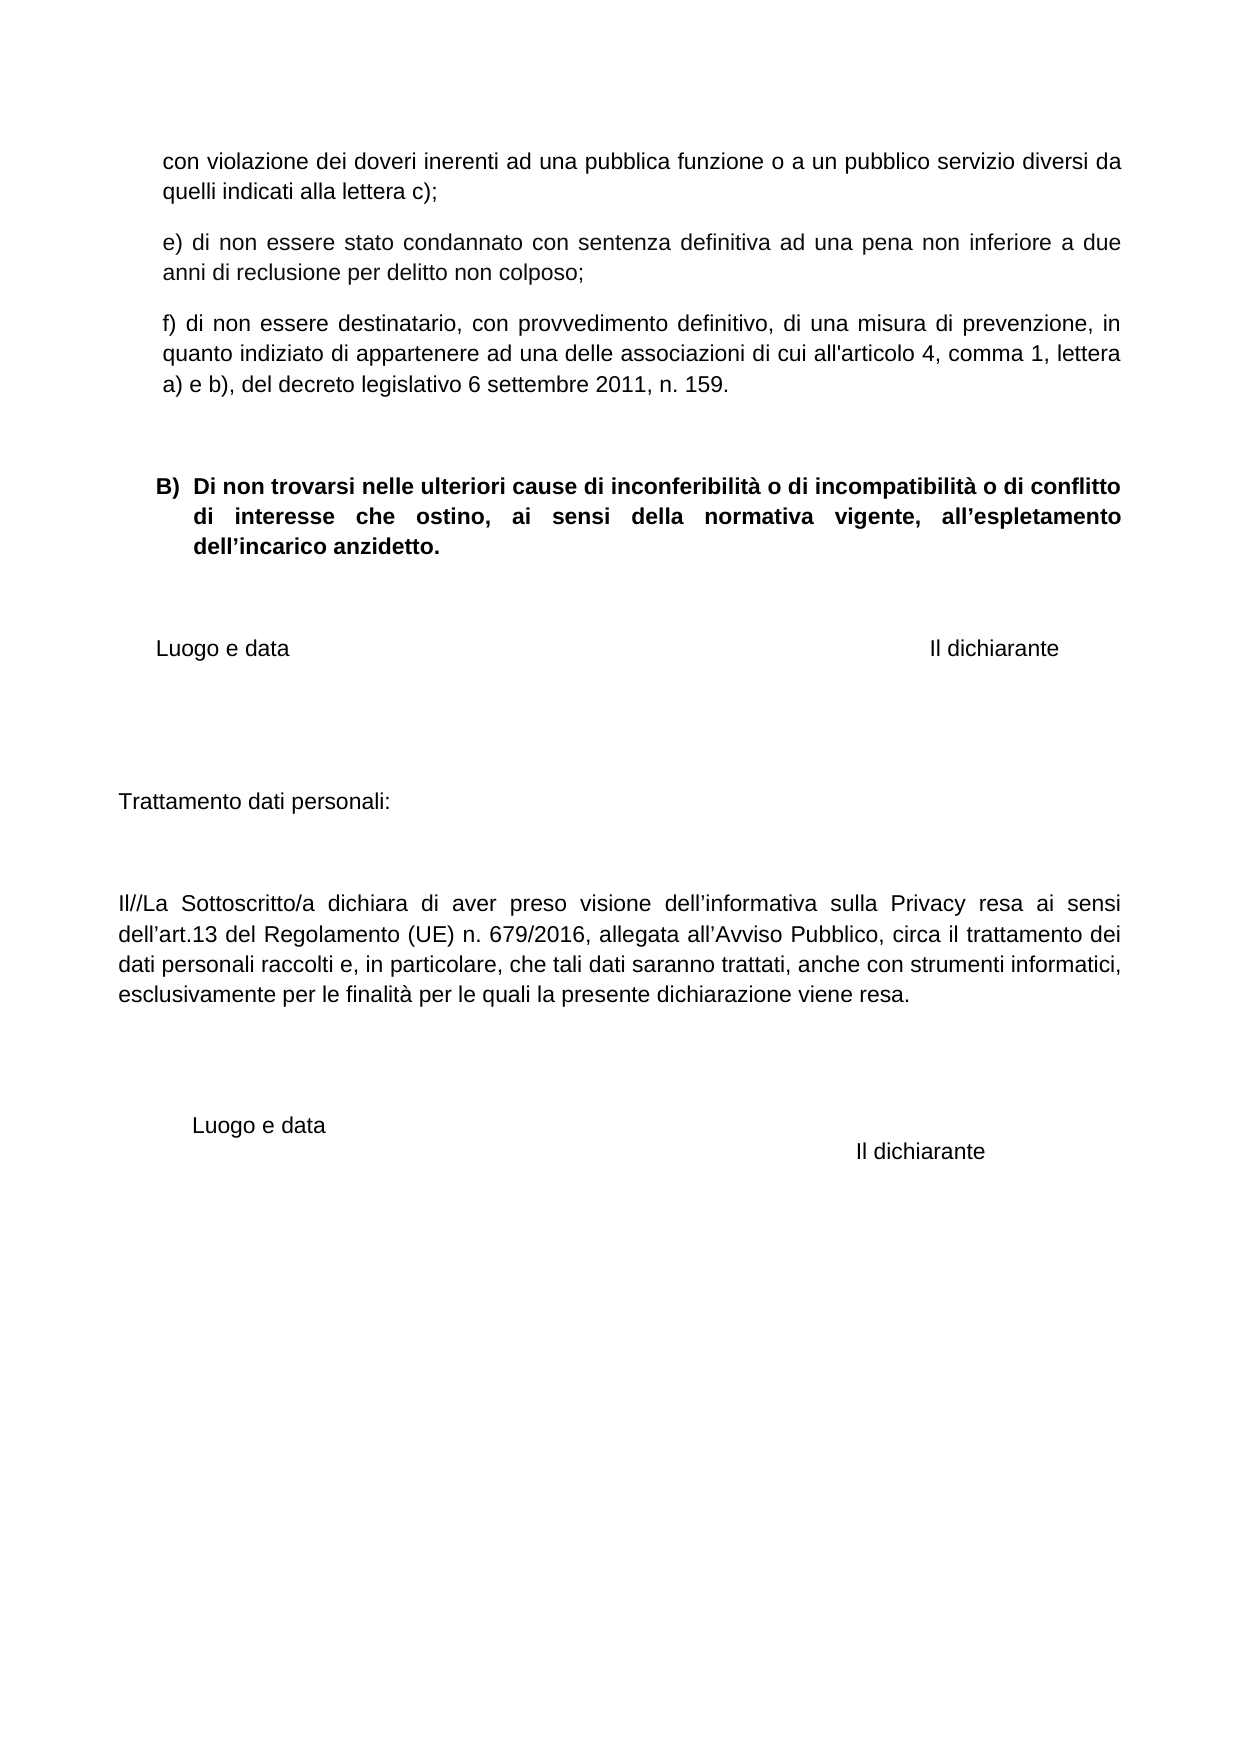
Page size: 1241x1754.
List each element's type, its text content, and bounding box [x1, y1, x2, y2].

text Il dichiarante [118, 1138, 1122, 1164]
text Il//La Sottoscritto/a dichiara di aver preso visione dell’informativa sulla Privacy resa ai sensi dell’art.13 del Regolamento (UE) n. 679/2016, allegata all’Avviso Pubblico, circa il trattamento dei dati personali raccolti e, in particolare, che tali dati saranno trattati, anche con strumenti informatici, esclusivamente per le finalità per le quali la presente dichiarazione viene resa. [118, 890, 1122, 1007]
text Trattamento dati personali: [118, 788, 1122, 814]
text Luogo e data Il dichiarante [118, 635, 1122, 661]
text Luogo e data [118, 1112, 1122, 1138]
text e) di non essere stato condannato con sentenza definitiva ad una pena non inferiore a due anni di reclusione per delitto non colposo; [162, 229, 1122, 285]
text f) di non essere destinatario, con provvedimento definitivo, di una misura di prevenzione, in quanto indiziato di appartenere ad una delle associazioni di cui all'articolo 4, comma 1, lettera a) e b), del decreto legislativo 6 settembre 2011, n. 159. [162, 310, 1122, 397]
list Di non trovarsi nelle ulteriori cause di inconferibilità o di incompatibilità o di conflitto di interesse che ostino, ai sensi della normativa vigente, all’espletamento dell’incarico anzidetto. [156, 473, 1122, 559]
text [162, 148, 1122, 204]
